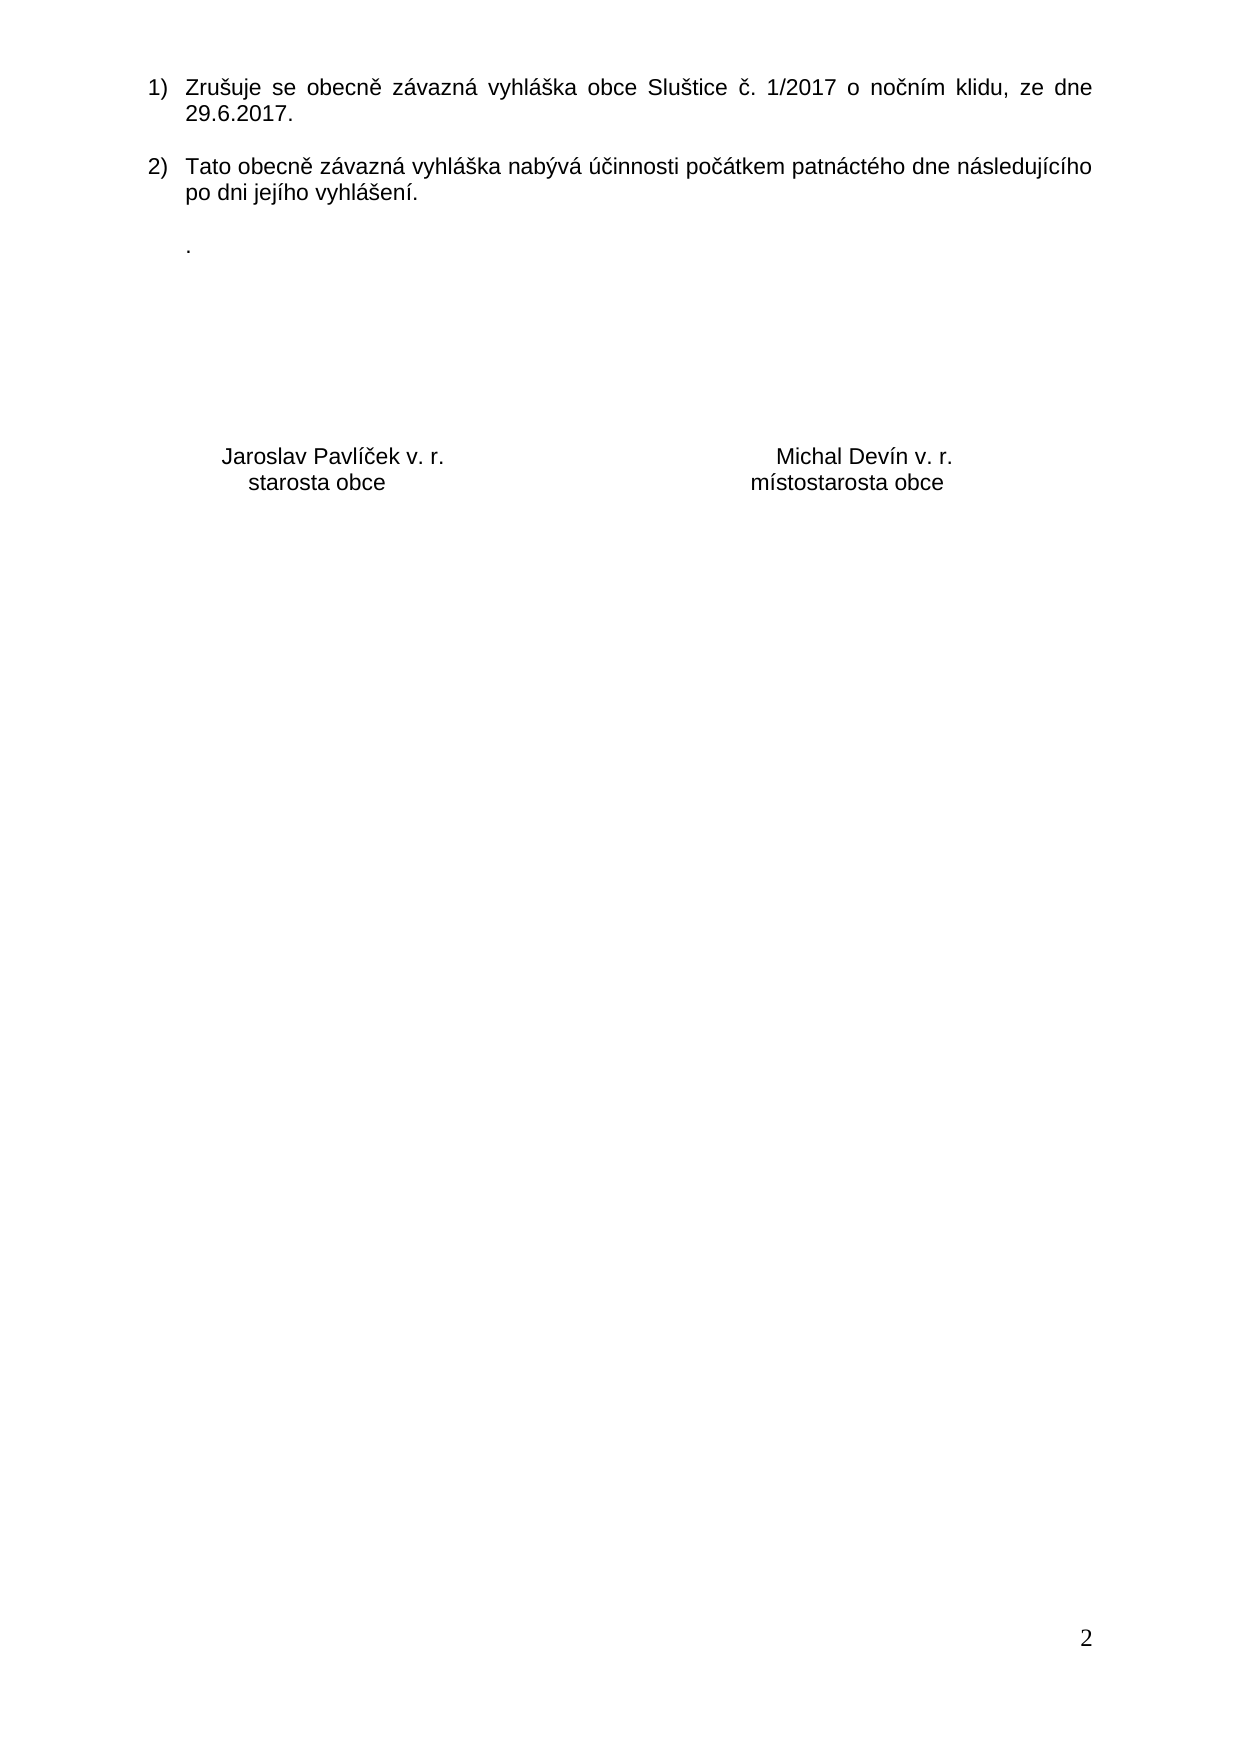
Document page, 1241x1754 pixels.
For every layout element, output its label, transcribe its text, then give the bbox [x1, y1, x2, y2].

list Zrušuje se obecně závazná vyhláška obce Sluštice č. 1/2017 o nočním klidu, ze dne 29.6.2017. [148, 74, 1093, 127]
text . [148, 232, 1093, 258]
list Tato obecně závazná vyhláška nabývá účinnosti počátkem patnáctého dne následujícího po dni jejího vyhlášení. [148, 153, 1093, 206]
text Jaroslav Pavlíček v. r. Michal Devín v. r. [148, 443, 1093, 469]
text starosta obce místostarosta obce [148, 469, 1093, 496]
